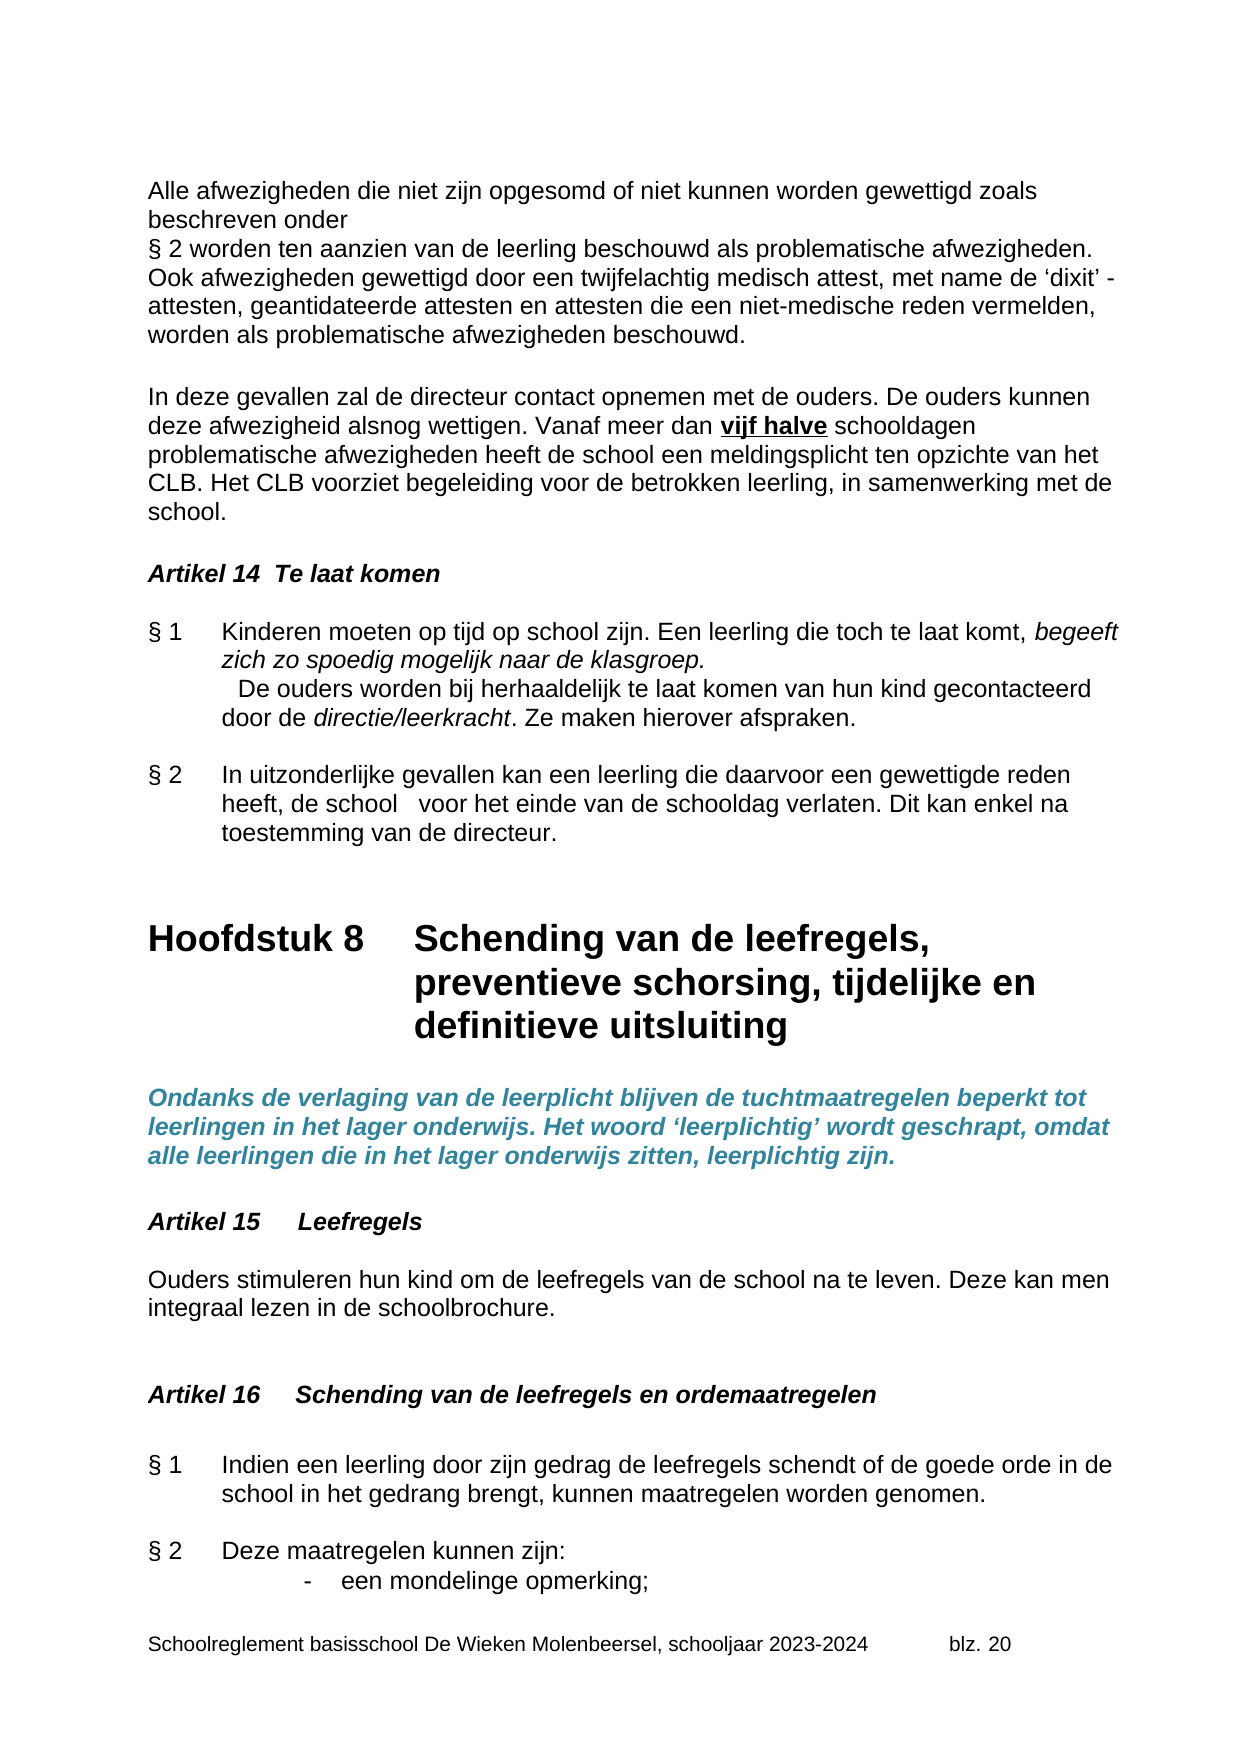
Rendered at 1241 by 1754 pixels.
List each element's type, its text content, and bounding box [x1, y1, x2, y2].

list Artikel 16 Schending van de leefregels en ordemaatregelen [148, 1381, 1122, 1437]
text Artikel 15 Leefregels [148, 1207, 1122, 1236]
text Hoofdstuk 8 Schending van de leefregels, preventieve schorsing, tijdelijke en definitieve uitsluiting [148, 917, 1122, 1046]
list een mondelinge opmerking; [303, 1566, 1122, 1595]
list § 1 Indien een leerling door zijn gedrag de leefregels schendt of de goede orde in de school in het gedrang brengt, kunnen maatregelen worden genomen. [148, 1448, 1122, 1507]
list Alle afwezigheden die niet zijn opgesomd of niet kunnen worden gewettigd zoals beschreven onder § 2 worden ten aanzien van de leerling beschouwd als problematische afwezigheden. Ook afwezigheden gewettigd door een twijfelachtig medisch attest, met name de ‘dixit’ -attesten, geantidateerde attesten en attesten die een niet-medische reden vermelden, worden als problematische afwezigheden beschouwd. [148, 148, 1122, 349]
list De ouders worden bij herhaaldelijk te laat komen van hun kind gecontacteerd door de directie/leerkracht. Ze maken hierover afspraken. [148, 674, 1122, 732]
list Artikel 14 Te laat komen [148, 559, 1122, 588]
list In deze gevallen zal de directeur contact opnemen met de ouders. De ouders kunnen deze afwezigheid alsnog wettigen. Vanaf meer dan vijf halve schooldagen problematische afwezigheden heeft de school een meldingsplicht ten opzichte van het CLB. Het CLB voorziet begeleiding voor de betrokken leerling, in samenwerking met de school. [148, 382, 1122, 526]
text § 2 In uitzonderlijke gevallen kan een leerling die daarvoor een gewettigde reden heeft, de school voor het einde van de schooldag verlaten. Dit kan enkel na toestemming van de directeur. [148, 761, 1122, 847]
list § 2 Deze maatregelen kunnen zijn: [148, 1534, 1122, 1565]
text Ondanks de verlaging van de leerplicht blijven de tuchtmaatregelen beperkt tot leerlingen in het lager onderwijs. Het woord ‘leerplichtig’ wordt geschrapt, omdat alle leerlingen die in het lager onderwijs zitten, leerplichtig zijn. [148, 1083, 1122, 1170]
list § 1 Kinderen moeten op tijd op school zijn. Een leerling die toch te laat komt, begeeft zich zo spoedig mogelijk naar de klasgroep. [148, 617, 1122, 674]
text Ouders stimuleren hun kind om de leefregels van de school na te leven. Deze kan men integraal lezen in de schoolbrochure. [148, 1265, 1122, 1322]
